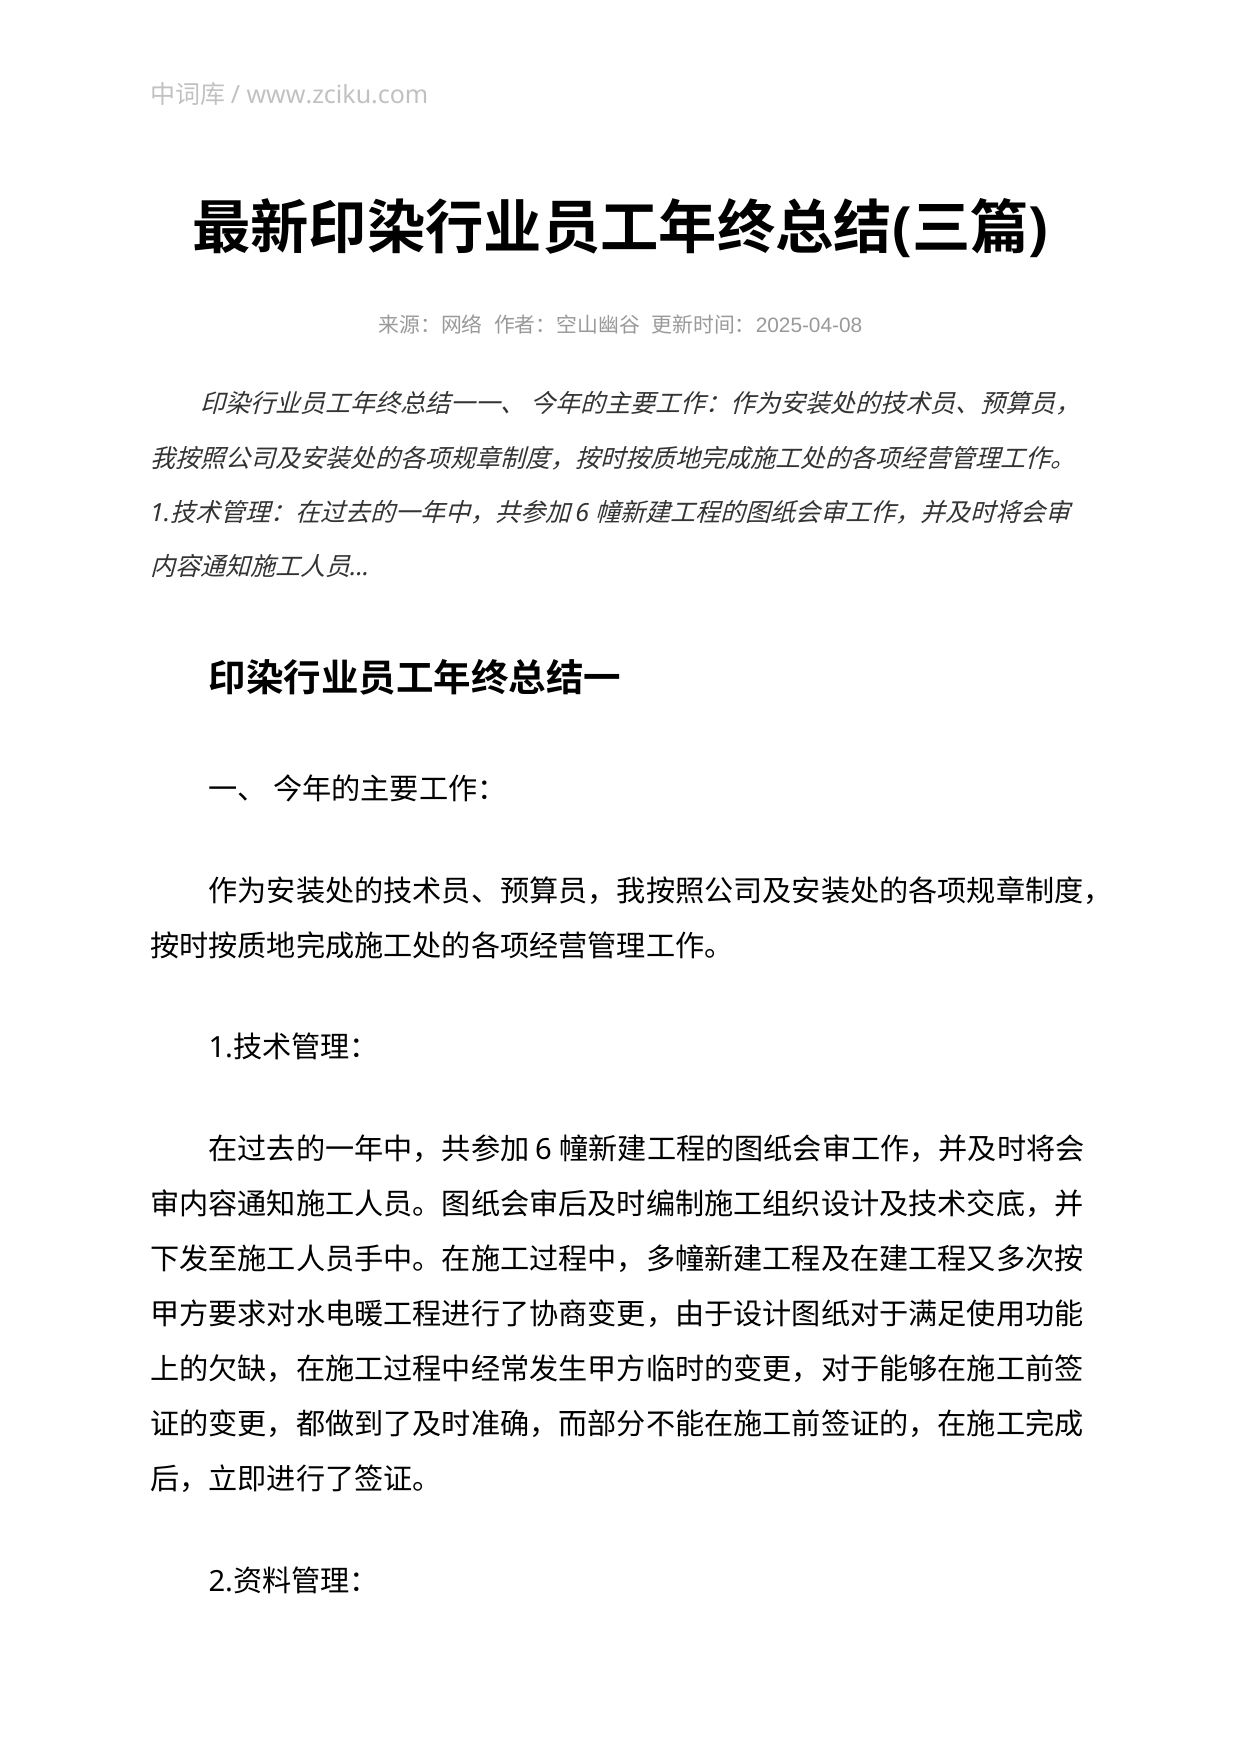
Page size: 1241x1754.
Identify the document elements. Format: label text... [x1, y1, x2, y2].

text 印染行业员工年终总结一一、 今年的主要工作：作为安装处的技术员、预算员，我按照公司及安装处的各项规章制度，按时按质地完成施工处的各项经营管理工作。1.技术管理：在过去的一年中，共参加6 幢新建工程的图纸会审工作，并及时将会审内容通知施工人员... [150, 384, 1090, 583]
text 2.资料管理： [150, 1557, 1090, 1599]
subtitle 最新印染行业员工年终总结(三篇) [150, 181, 1090, 266]
text 1.技术管理： [150, 1024, 1090, 1066]
text 作为安装处的技术员、预算员，我按照公司及安装处的各项规章制度，按时按质地完成施工处的各项经营管理工作。 [150, 867, 1090, 964]
text 在过去的一年中，共参加6 幢新建工程的图纸会审工作，并及时将会审内容通知施工人员。图纸会审后及时编制施工组织设计及技术交底，并下发至施工人员手中。在施工过程中，多幢新建工程及在建工程又多次按甲方要求对水电暖工程进行了协商变更，由于设计图纸对于满足使用功能上的欠缺，在施工过程中经常发生甲方临时的变更，对于能够在施工前签证的变更，都做到了及时准确，而部分不能在施工前签证的，在施工完成后，立即进行了签证。 [150, 1126, 1090, 1498]
text 一、 今年的主要工作： [150, 766, 1090, 808]
text 印染行业员工年终总结一 [150, 648, 1090, 702]
text 来源：网络 作者：空山幽谷 更新时间：2025-04-08 [150, 313, 1090, 337]
